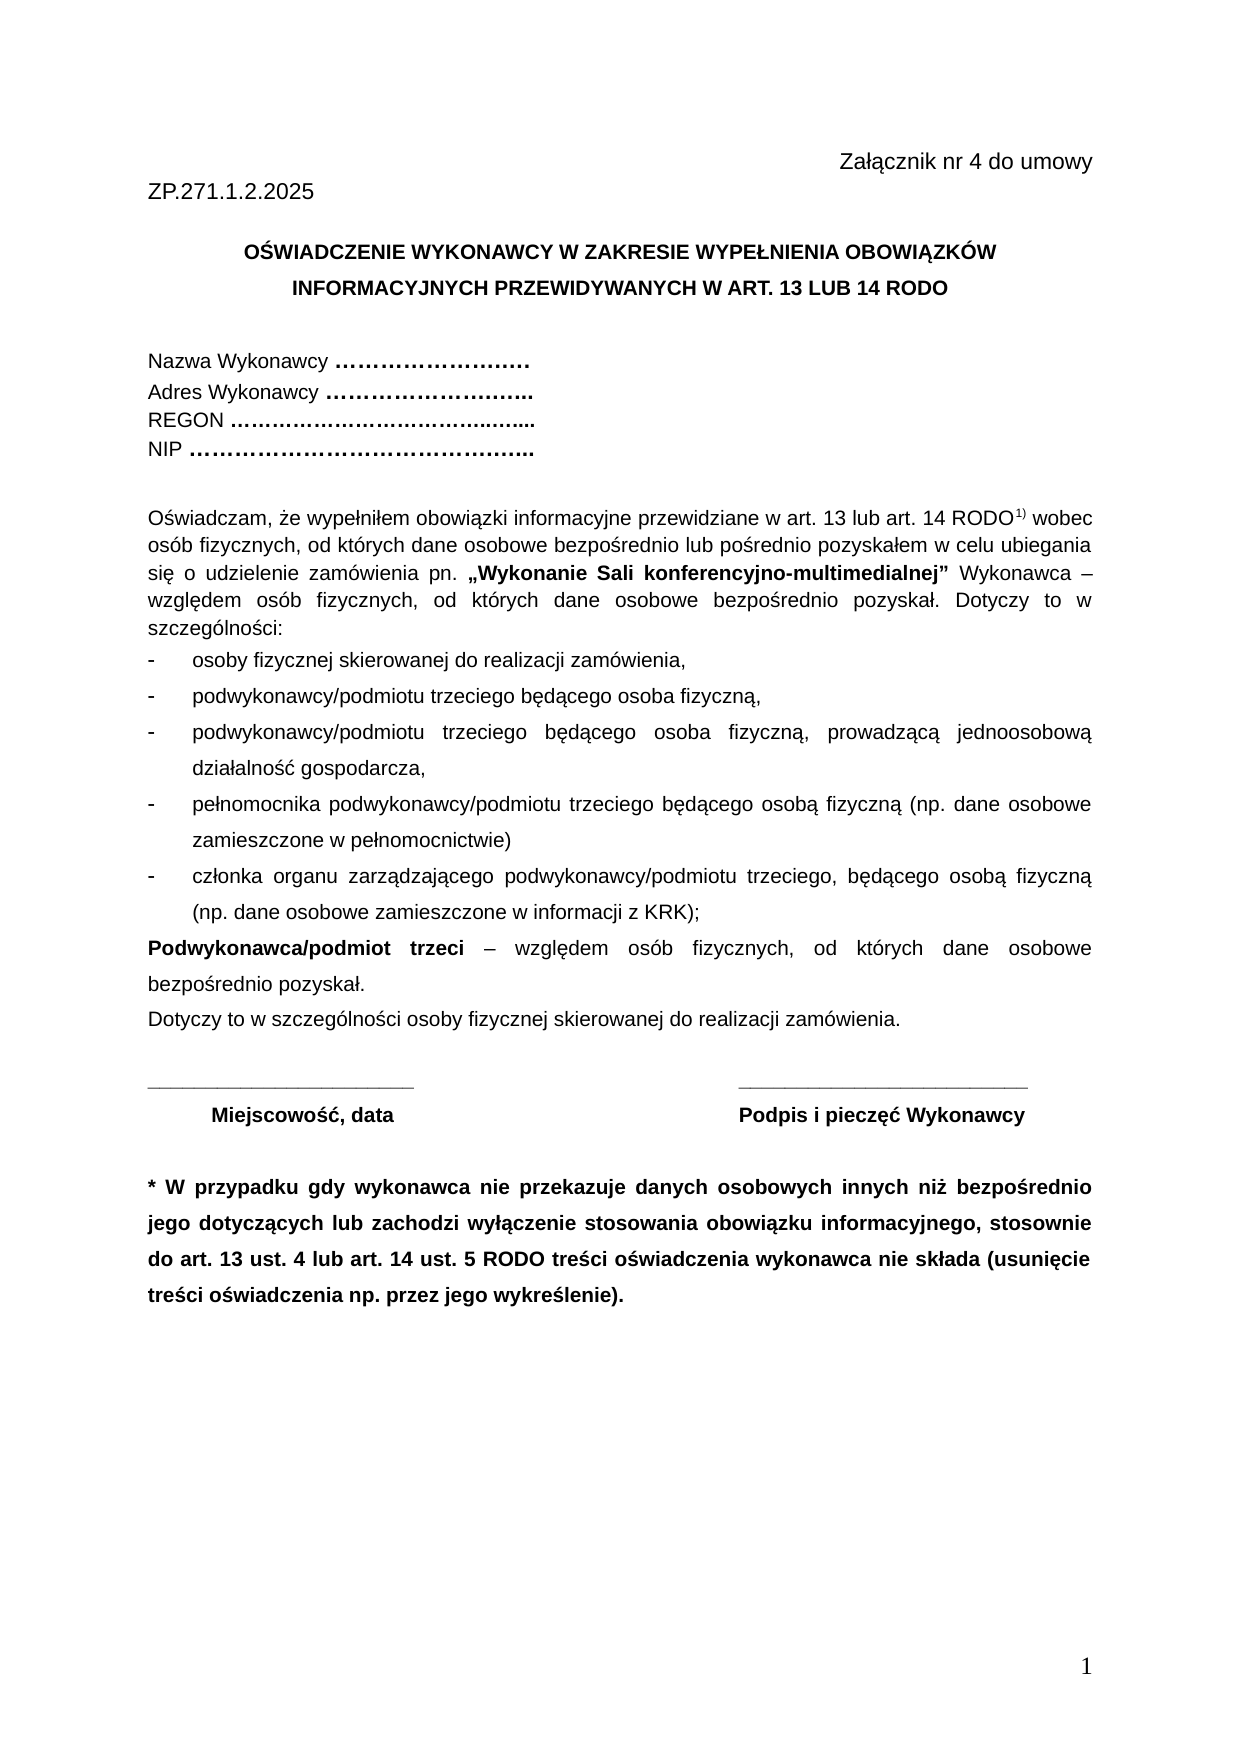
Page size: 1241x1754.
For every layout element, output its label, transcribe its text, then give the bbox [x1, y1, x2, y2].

list podwykonawcy/podmiotu trzeciego będącego osoba fizyczną, [148, 683, 1093, 707]
text Adres Wykonawcy ………………….…... [148, 378, 1093, 404]
list członka organu zarządzającego podwykonawcy/podmiotu trzeciego, będącego osobą fizyczną (np. dane osobowe zamieszczone w informacji z KRK); [148, 863, 1093, 923]
text _______________________ _________________________ [148, 1067, 1093, 1091]
text NIP ………………………………….…... [148, 435, 1093, 462]
text * W przypadku gdy wykonawca nie przekazuje danych osobowych innych niż bezpośrednio jego dotyczących lub zachodzi wyłączenie stosowania obowiązku informacyjnego, stosownie do art. 13 ust. 4 lub art. 14 ust. 5 RODO treści oświadczenia wykonawca nie składa (usunięcie treści oświadczenia np. przez jego wykreślenie). [148, 1175, 1093, 1307]
text Miejscowość, data Podpis i pieczęć Wykonawcy [148, 1103, 1093, 1127]
list osoby fizycznej skierowanej do realizacji zamówienia, [148, 647, 1093, 671]
text Oświadczam, że wypełniłem obowiązki informacyjne przewidziane w art. 13 lub art. 14 RODO1) wobec osób fizycznych, od których dane osobowe bezpośrednio lub pośrednio pozyskałem w celu ubiegania się o udzielenie zamówienia pn. „Wykonanie Sali konferencyjno-multimedialnej” Wykonawca – względem osób fizycznych, od których dane osobowe bezpośrednio pozyskał. Dotyczy to w szczególności: [148, 506, 1093, 640]
text Załącznik nr 4 do umowy [148, 148, 1093, 174]
list podwykonawcy/podmiotu trzeciego będącego osoba fizyczną, prowadzącą jednoosobową działalność gospodarcza, [148, 719, 1093, 779]
list pełnomocnika podwykonawcy/podmiotu trzeciego będącego osobą fizyczną (np. dane osobowe zamieszczone w pełnomocnictwie) [148, 791, 1093, 851]
list ZP.271.1.2.2025 [148, 178, 1093, 204]
text OŚWIADCZENIE WYKONAWCY W ZAKRESIE WYPEŁNIENIA OBOWIĄZKÓW INFORMACYJNYCH PRZEWIDYWANYCH W ART. 13 LUB 14 RODO [148, 240, 1093, 299]
text REGON ………………………………..….... [148, 408, 1093, 432]
text Podwykonawca/podmiot trzeci – względem osób fizycznych, od których dane osobowe bezpośrednio pozyskał. [148, 935, 1093, 995]
text Dotyczy to w szczególności osoby fizycznej skierowanej do realizacji zamówienia. [148, 1007, 1093, 1031]
text Nazwa Wykonawcy ………………….…. [148, 347, 1093, 374]
